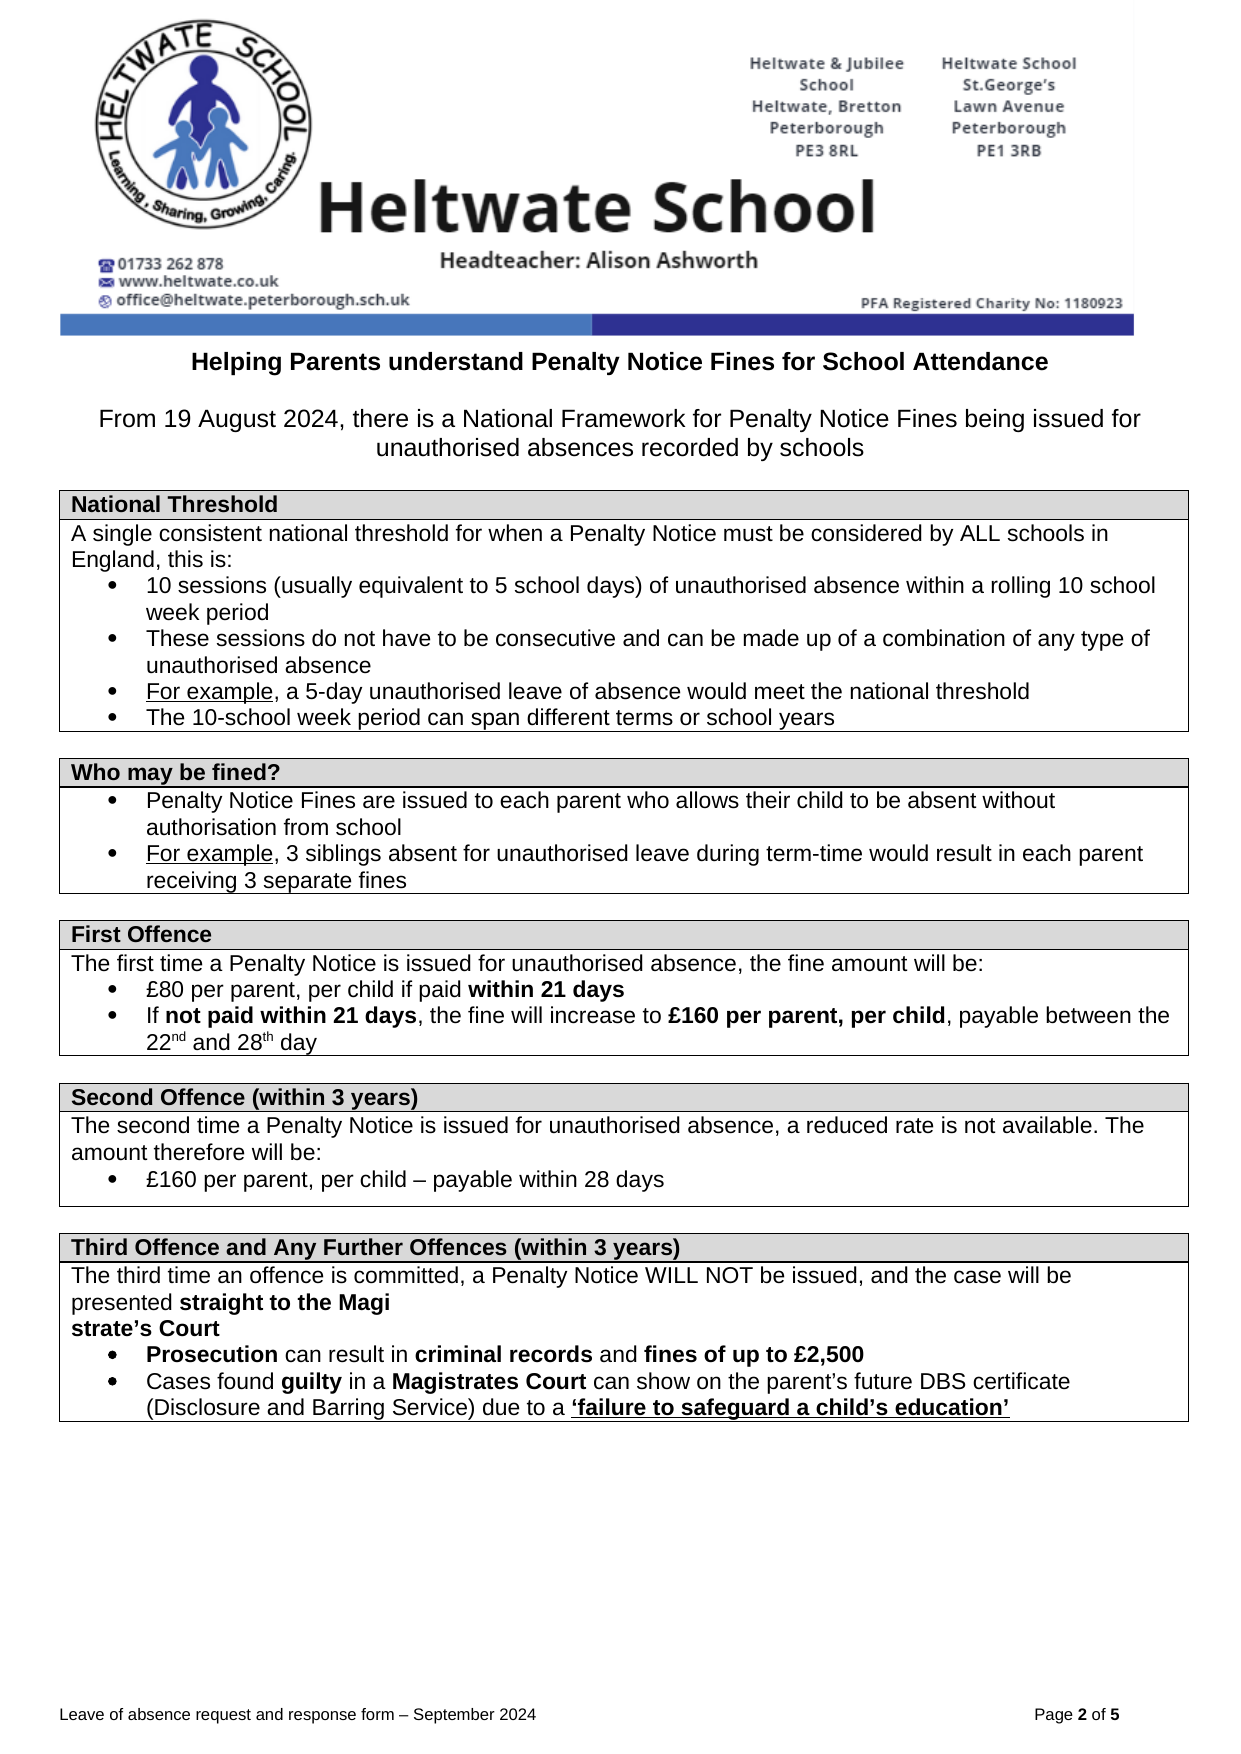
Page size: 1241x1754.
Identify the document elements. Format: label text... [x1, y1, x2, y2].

table_cell Penalty Notice Fines are issued to each parent who allows their child to be absent without authorisation from school For example, 3 siblings absent for unauthorised leave during term-time would result in each parent receiving 3 separate fines [60, 788, 1188, 893]
table_cell The first time a Penalty Notice is issued for unauthorised absence, the fine amount will be: £80 per parent, per child if paid within 21 days If not paid within 21 days, the fine will increase to £160 per parent, per child, payable between the 22nd and 28th day [60, 950, 1188, 1055]
table_cell A single consistent national threshold for when a Penalty Notice must be considered by ALL schools in England, this is: 10 sessions (usually equivalent to 5 school days) of unauthorised absence within a rolling 10 school week period These sessions do not have to be consecutive and can be made up of a combination of any type of unauthorised absence For example, a 5-day unauthorised leave of absence would meet the national threshold The 10-school week period can span different terms or school years [60, 520, 1188, 731]
table_header Who may be fined? [60, 759, 1188, 786]
text From 19 August 2024, there is a National Framework for Penalty Notice Fines being issued for unauthorised absences recorded by schools [59, 404, 1181, 462]
table_header Second Offence (within 3 years) [60, 1084, 1188, 1111]
picture [59, 0, 1133, 334]
table_header Third Offence and Any Further Offences (within 3 years) [60, 1234, 1188, 1261]
table_header National Threshold [60, 491, 1188, 519]
table_header First Offence [60, 921, 1188, 949]
table_cell The second time a Penalty Notice is issued for unauthorised absence, a reduced rate is not available. The amount therefore will be: £160 per parent, per child – payable within 28 days [60, 1112, 1188, 1206]
table_cell The third time an offence is committed, a Penalty Notice WILL NOT be issued, and the case will be presented straight to the Magi strate’s Court Prosecution can result in criminal records and fines of up to £2,500 Cases found guilty in a Magistrates Court can show on the parent’s future DBS certificate (Disclosure and Barring Service) due to a ‘failure to safeguard a child’s education’ [60, 1263, 1188, 1421]
